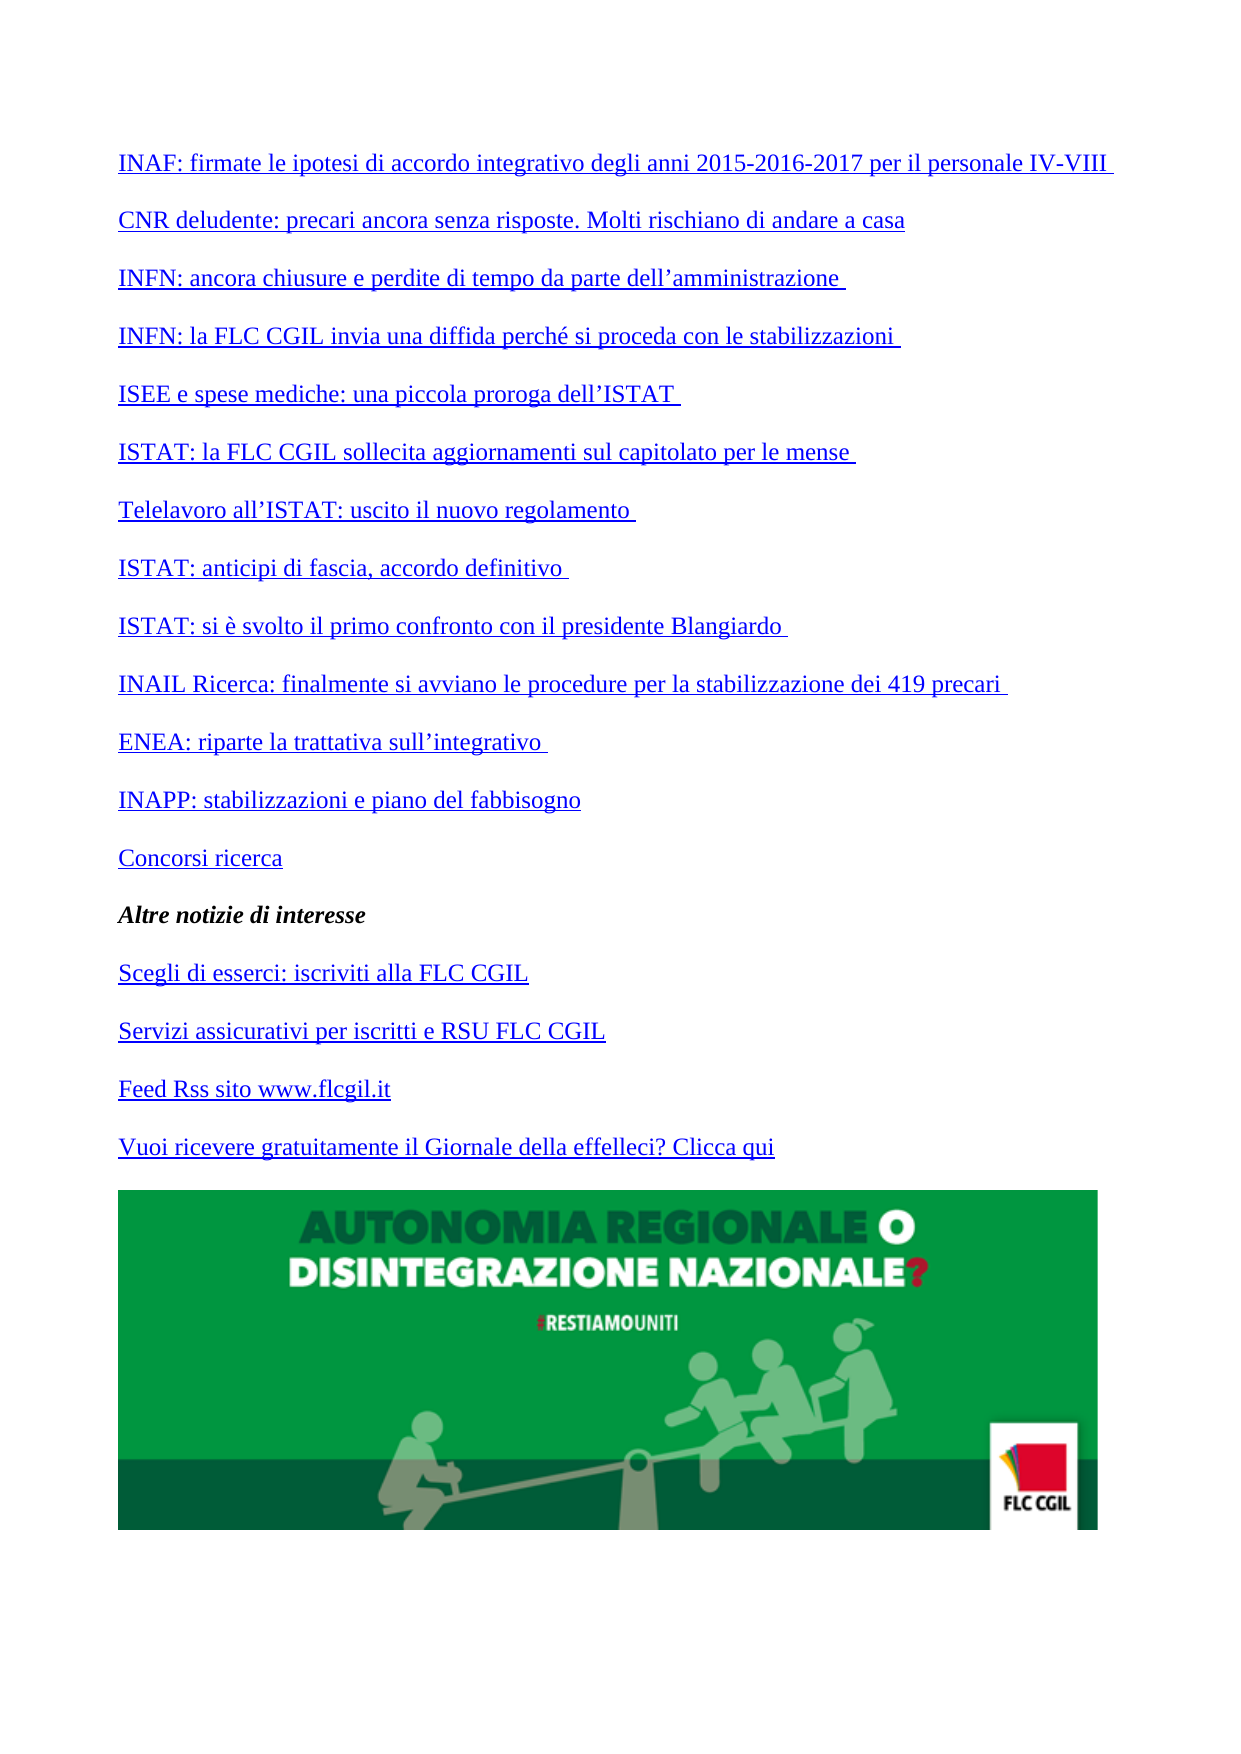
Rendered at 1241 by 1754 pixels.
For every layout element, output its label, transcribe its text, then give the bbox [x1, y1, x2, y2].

picture [118, 1190, 1098, 1530]
text INAIL Ricerca: finalmente si avviano le procedure per la stabilizzazione dei 419 precari [118, 669, 1122, 698]
text Concorsi ricerca [118, 843, 1122, 871]
text Feed Rss sito www.flcgil.it [118, 1074, 1122, 1103]
text CNR deludente: precari ancora senza risposte. Molti rischiano di andare a casa [118, 206, 1122, 234]
text INAPP: stabilizzazioni e piano del fabbisogno [118, 785, 1122, 813]
text INFN: la FLC CGIL invia una diffida perché si proceda con le stabilizzazioni [118, 321, 1122, 350]
text Scegli di esserci: iscriviti alla FLC CGIL [118, 958, 1122, 987]
text Altre notizie di interesse [118, 901, 1122, 929]
text Vuoi ricevere gratuitamente il Giornale della effelleci? Clicca qui [118, 1132, 1122, 1161]
text ISTAT: si è svolto il primo confronto con il presidente Blangiardo [118, 611, 1122, 640]
text INAF: firmate le ipotesi di accordo integrativo degli anni 2015-2016-2017 per il personale IV-VIII [118, 148, 1122, 176]
text INFN: ancora chiusure e perdite di tempo da parte dell’amministrazione [118, 263, 1122, 292]
text Servizi assicurativi per iscritti e RSU FLC CGIL [118, 1016, 1122, 1045]
text Telelavoro all’ISTAT: uscito il nuovo regolamento [118, 495, 1122, 524]
text ISTAT: anticipi di fascia, accordo definitivo [118, 553, 1122, 582]
text ISEE e spese mediche: una piccola proroga dell’ISTAT [118, 379, 1122, 408]
text ENEA: riparte la trattativa sull’integrativo [118, 727, 1122, 756]
text ISTAT: la FLC CGIL sollecita aggiornamenti sul capitolato per le mense [118, 437, 1122, 466]
